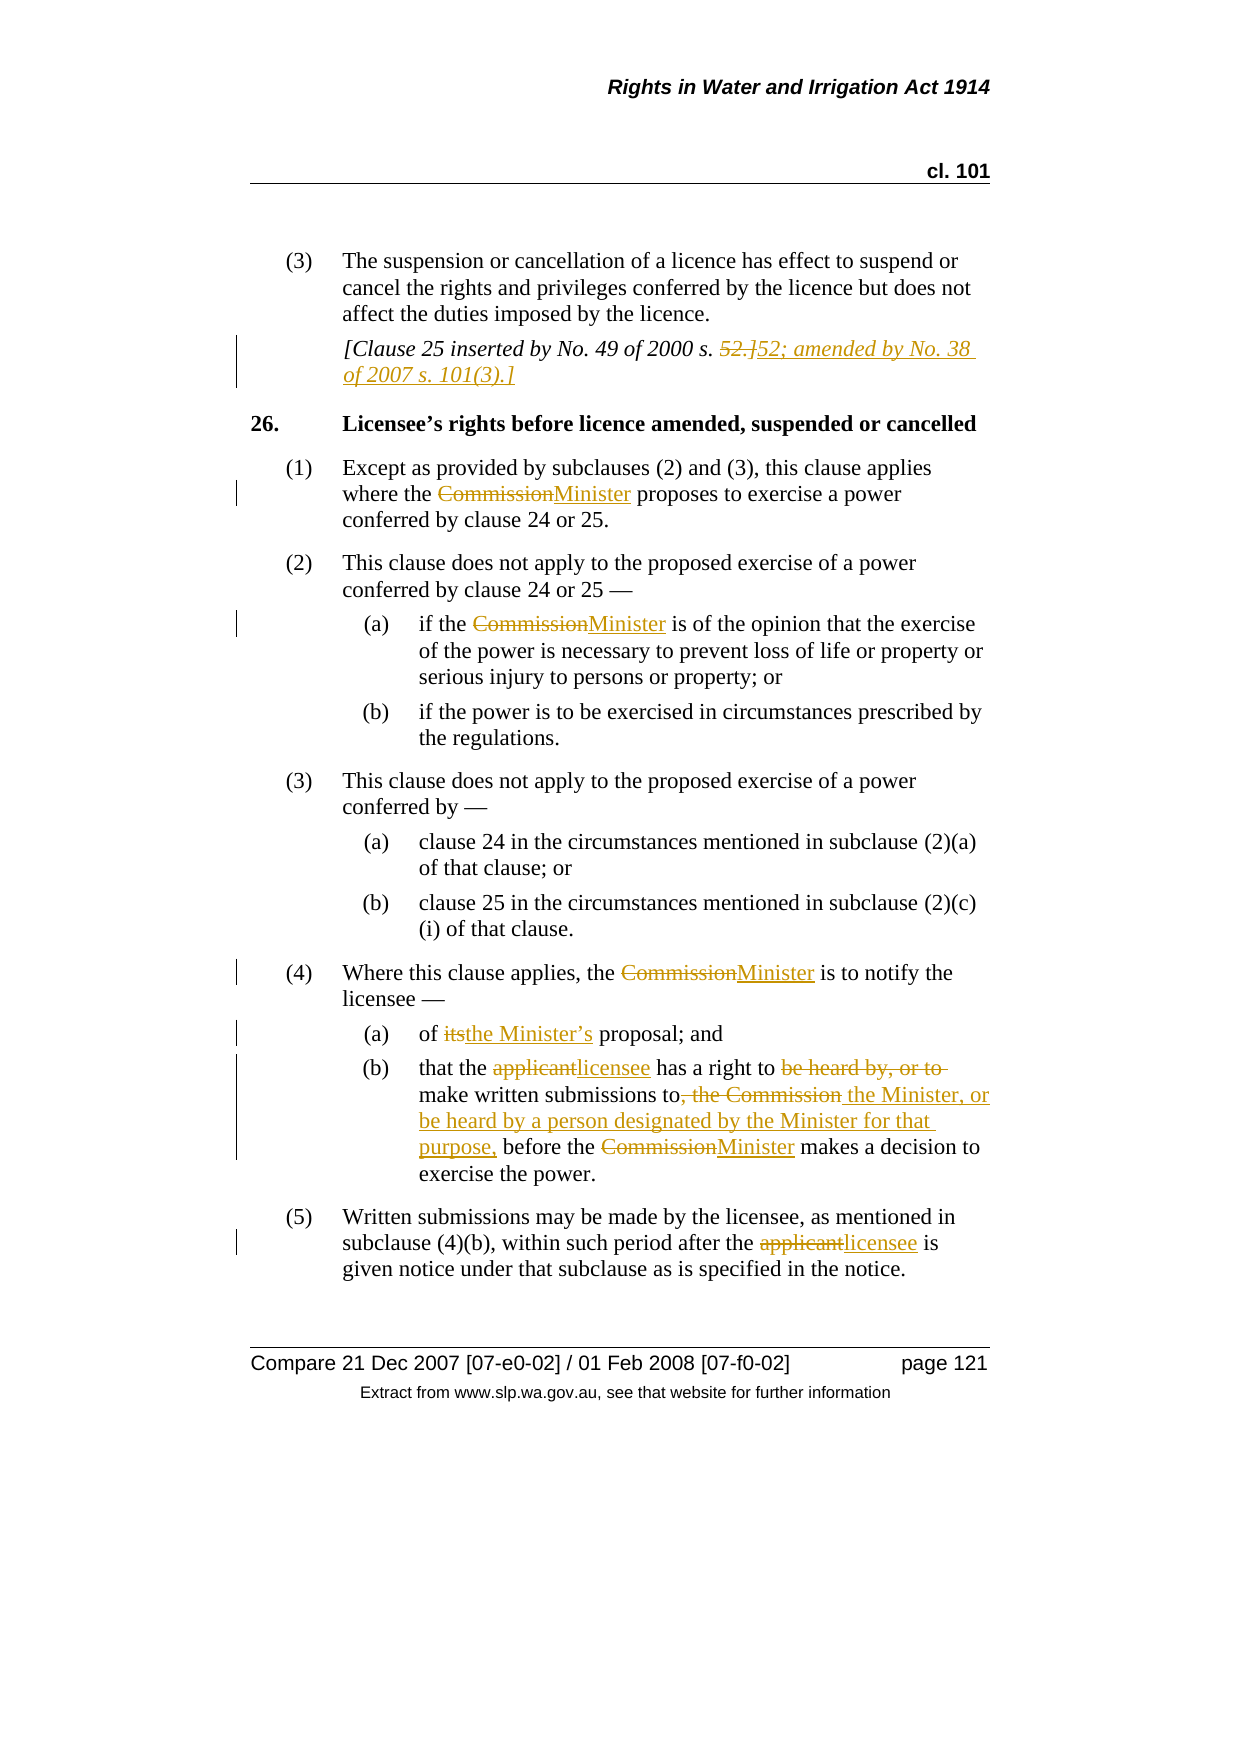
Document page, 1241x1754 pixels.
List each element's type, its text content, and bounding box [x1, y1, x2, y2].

text (a) if the is of the opinion that the exercise of the power is necessary to prevent loss of life or property or serious injury to persons or property; or [250, 610, 990, 689]
text (3) This clause does not apply to the proposed exercise of a power conferred by — [250, 767, 990, 820]
text (5) Written submissions may be made by the licensee, as mentioned in subclause (4)(b), within such period after the is given notice under that subclause as is specified in the notice. [250, 1203, 990, 1282]
text (2) This clause does not apply to the proposed exercise of a power conferred by clause 24 or 25 — [250, 549, 990, 602]
text (a) clause 24 in the circumstances mentioned in subclause (2)(a) of that clause; or [250, 828, 990, 881]
text (a) of proposal; and [250, 1019, 990, 1046]
subtitle 26. Licensee’s rights before licence amended, suspended or cancelled [250, 411, 990, 437]
text (b) that the has a right to make written submissions to before the makes a decision to exercise the power. [250, 1054, 990, 1186]
text (4) Where this clause applies, the is to notify the licensee — [250, 958, 990, 1011]
text (b) clause 25 in the circumstances mentioned in subclause (2)(c)(i) of that clause. [250, 889, 990, 942]
text (3) The suspension or cancellation of a licence has effect to suspend or cancel the rights and privileges conferred by the licence but does not affect the duties imposed by the licence. [250, 247, 990, 327]
text (b) if the power is to be exercised in circumstances prescribed by the regulations. [250, 698, 990, 750]
text [Clause 25 inserted by No. 49 of 2000 s. [250, 335, 990, 388]
text (1) Except as provided by subclauses (2) and (3), this clause applies where the proposes to exercise a power conferred by clause 24 or 25. [250, 453, 990, 533]
